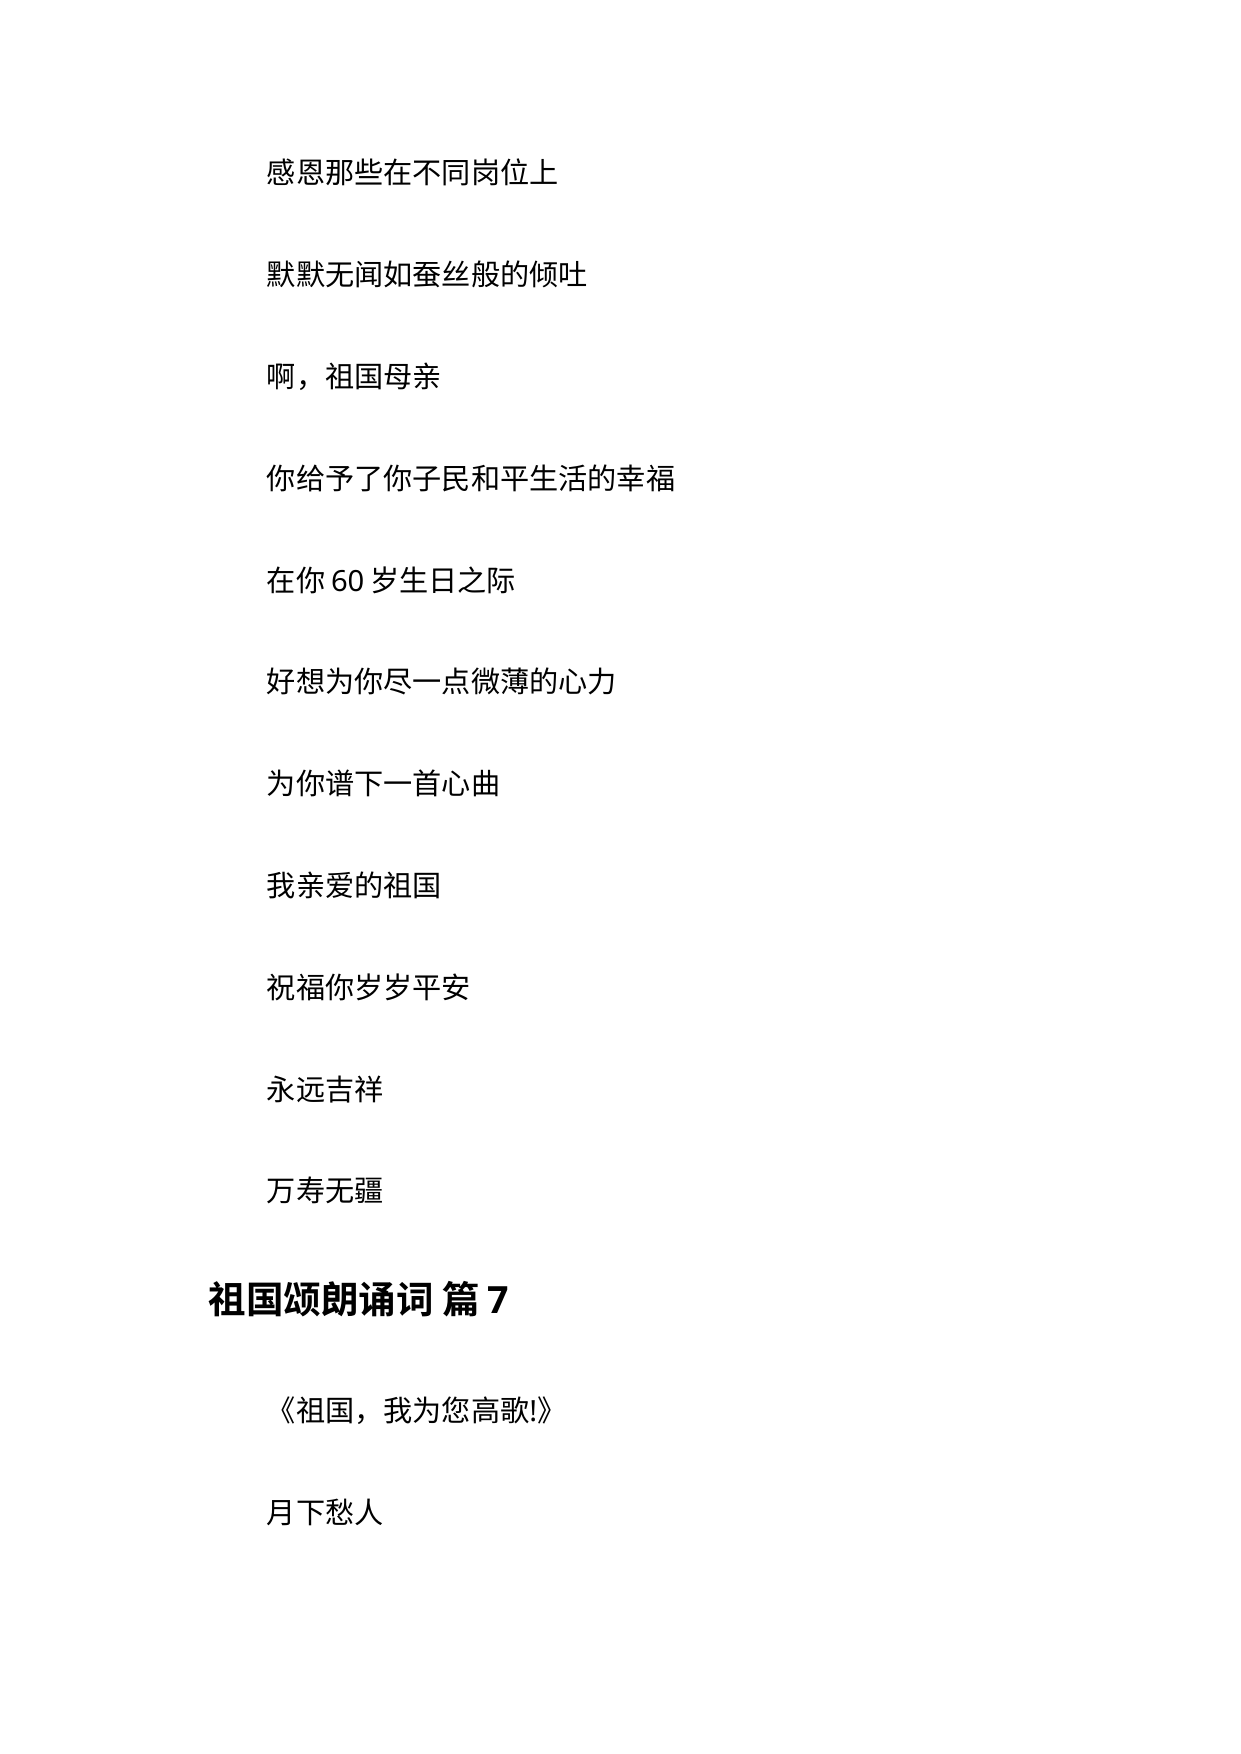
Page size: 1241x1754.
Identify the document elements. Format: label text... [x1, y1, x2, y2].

text 好想为你尽一点微薄的心力 [150, 659, 1090, 701]
text 默默无闻如蚕丝般的倾吐 [150, 252, 1090, 294]
text 啊，祖国母亲 [150, 353, 1090, 396]
text 月下愁人 [150, 1489, 1090, 1532]
text 你给予了你子民和平生活的幸福 [150, 455, 1090, 498]
text 感恩那些在不同岗位上 [150, 150, 1090, 192]
text 祖国颂朗诵词 篇7 [150, 1270, 1090, 1324]
text 为你谱下一首心曲 [150, 761, 1090, 803]
text 我亲爱的祖国 [150, 863, 1090, 905]
text 永远吉祥 [150, 1066, 1090, 1108]
text 祝福你岁岁平安 [150, 964, 1090, 1007]
text 在你60岁生日之际 [150, 557, 1090, 599]
text 《祖国，我为您高歌!》 [150, 1387, 1090, 1430]
text 万寿无疆 [150, 1168, 1090, 1210]
